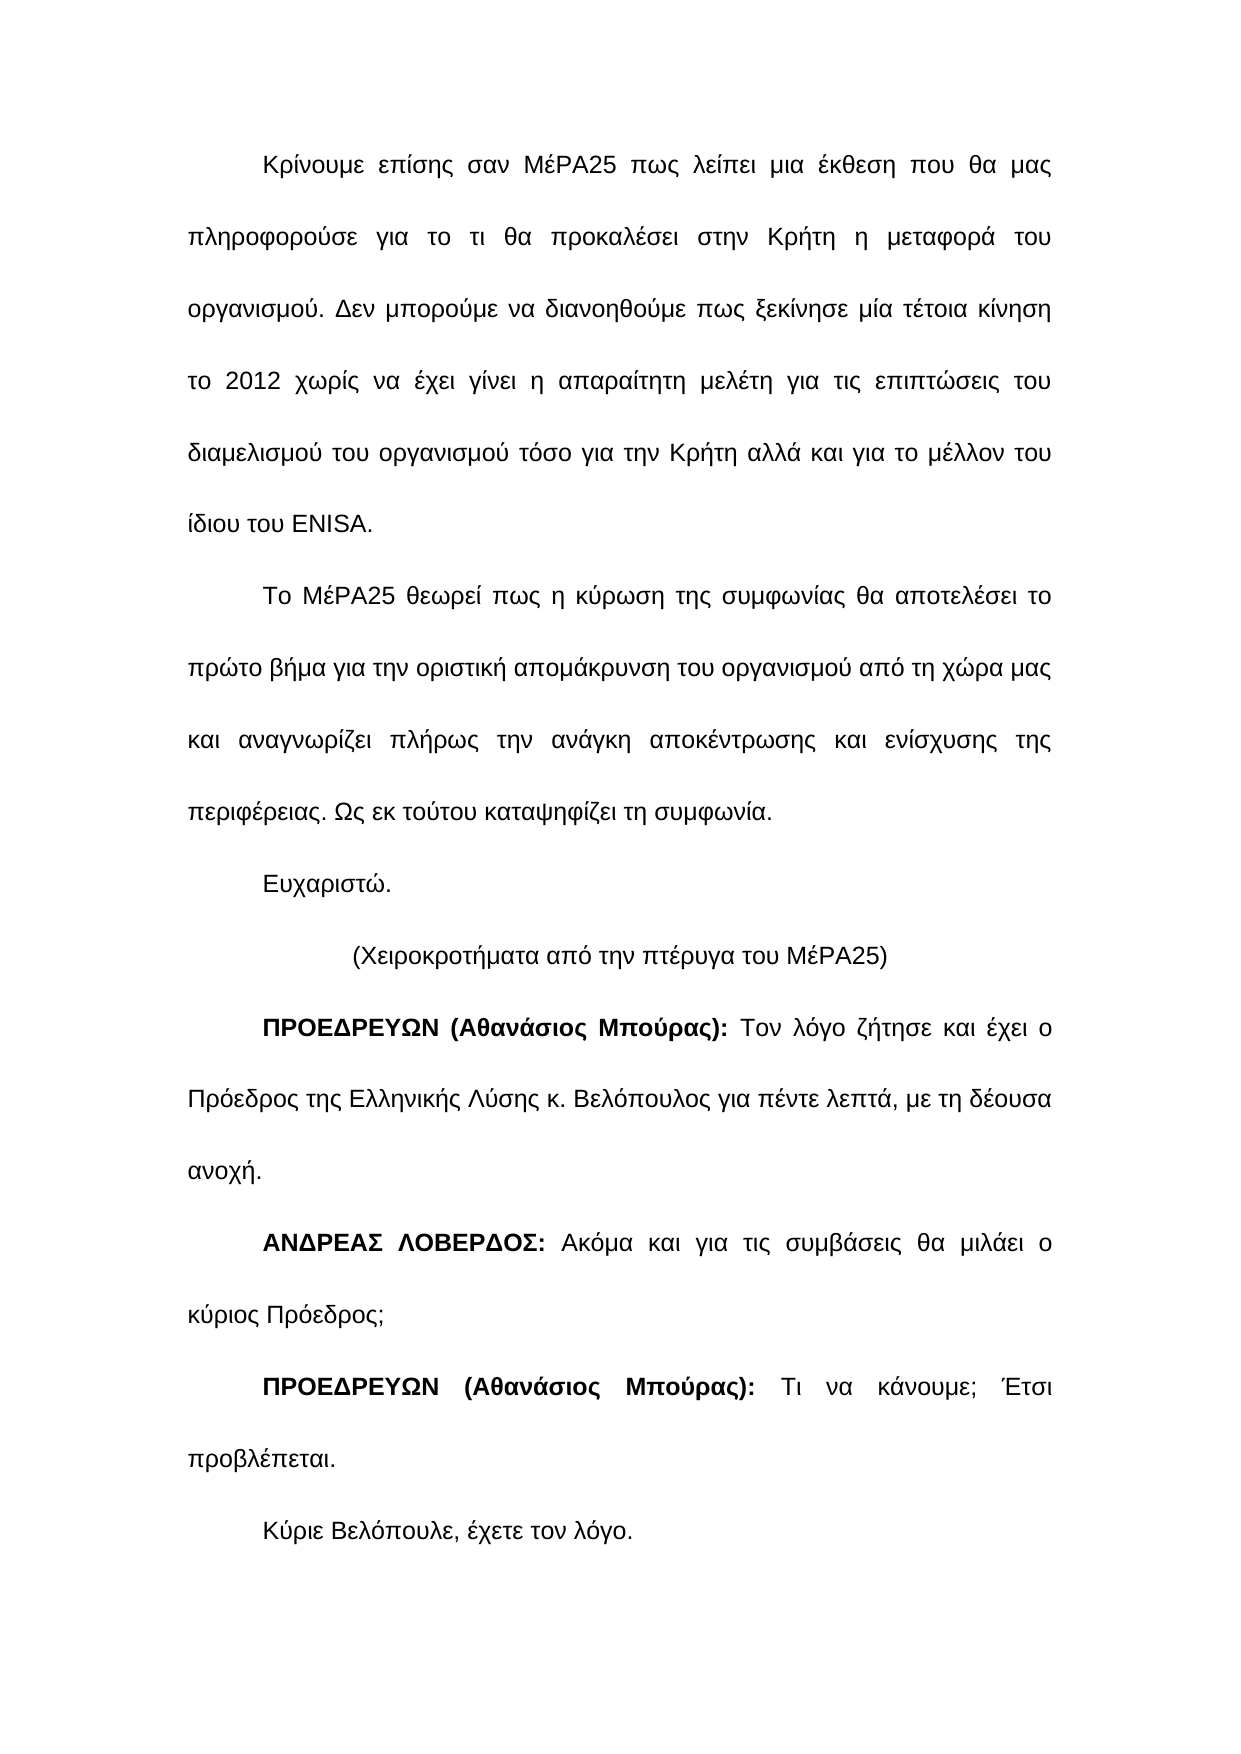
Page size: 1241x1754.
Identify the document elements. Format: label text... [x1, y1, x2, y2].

text Κύριε Βελόπουλε, έχετε τον λόγο. [187, 1516, 1053, 1544]
text Κρίνουμε επίσης σαν ΜέΡΑ25 πως λείπει μια έκθεση που θα μας πληροφορούσε για το τι θα προκαλέσει στην Κρήτη η μεταφορά του οργανισμού. Δεν μπορούμε να διανοηθούμε πως ξεκίνησε μία τέτοια κίνηση το 2012 χωρίς να έχει γίνει η απαραίτητη μελέτη για τις επιπτώσεις του διαμελισμού του οργανισμού τόσο για την Κρήτη αλλά και για το μέλλον του ίδιου του ENISA. [187, 150, 1053, 538]
text ΠΡΟΕΔΡΕΥΩΝ (Αθανάσιος Μπούρας): Τον λόγο ζήτησε και έχει ο Πρόεδρος της Ελληνικής Λύσης κ. Βελόπουλος για πέντε λεπτά, με τη δέουσα ανοχή. [187, 1012, 1053, 1185]
text ΑΝΔΡΕΑΣ ΛΟΒΕΡΔΟΣ: Ακόμα και για τις συμβάσεις θα μιλάει ο κύριος Πρόεδρος; [187, 1228, 1053, 1329]
text ΠΡΟΕΔΡΕΥΩΝ (Αθανάσιος Μπούρας): Τι να κάνουμε; Έτσι προβλέπεται. [187, 1372, 1053, 1472]
text (Χειροκροτήματα από την πτέρυγα του ΜέΡΑ25) [187, 941, 1053, 969]
text Ευχαριστώ. [187, 869, 1053, 897]
text Το ΜέΡΑ25 θεωρεί πως η κύρωση της συμφωνίας θα αποτελέσει το πρώτο βήμα για την οριστική απομάκρυνση του οργανισμού από τη χώρα μας και αναγνωρίζει πλήρως την ανάγκη αποκέντρωσης και ενίσχυσης της περιφέρειας. Ως εκ τούτου καταψηφίζει τη συμφωνία. [187, 581, 1053, 826]
